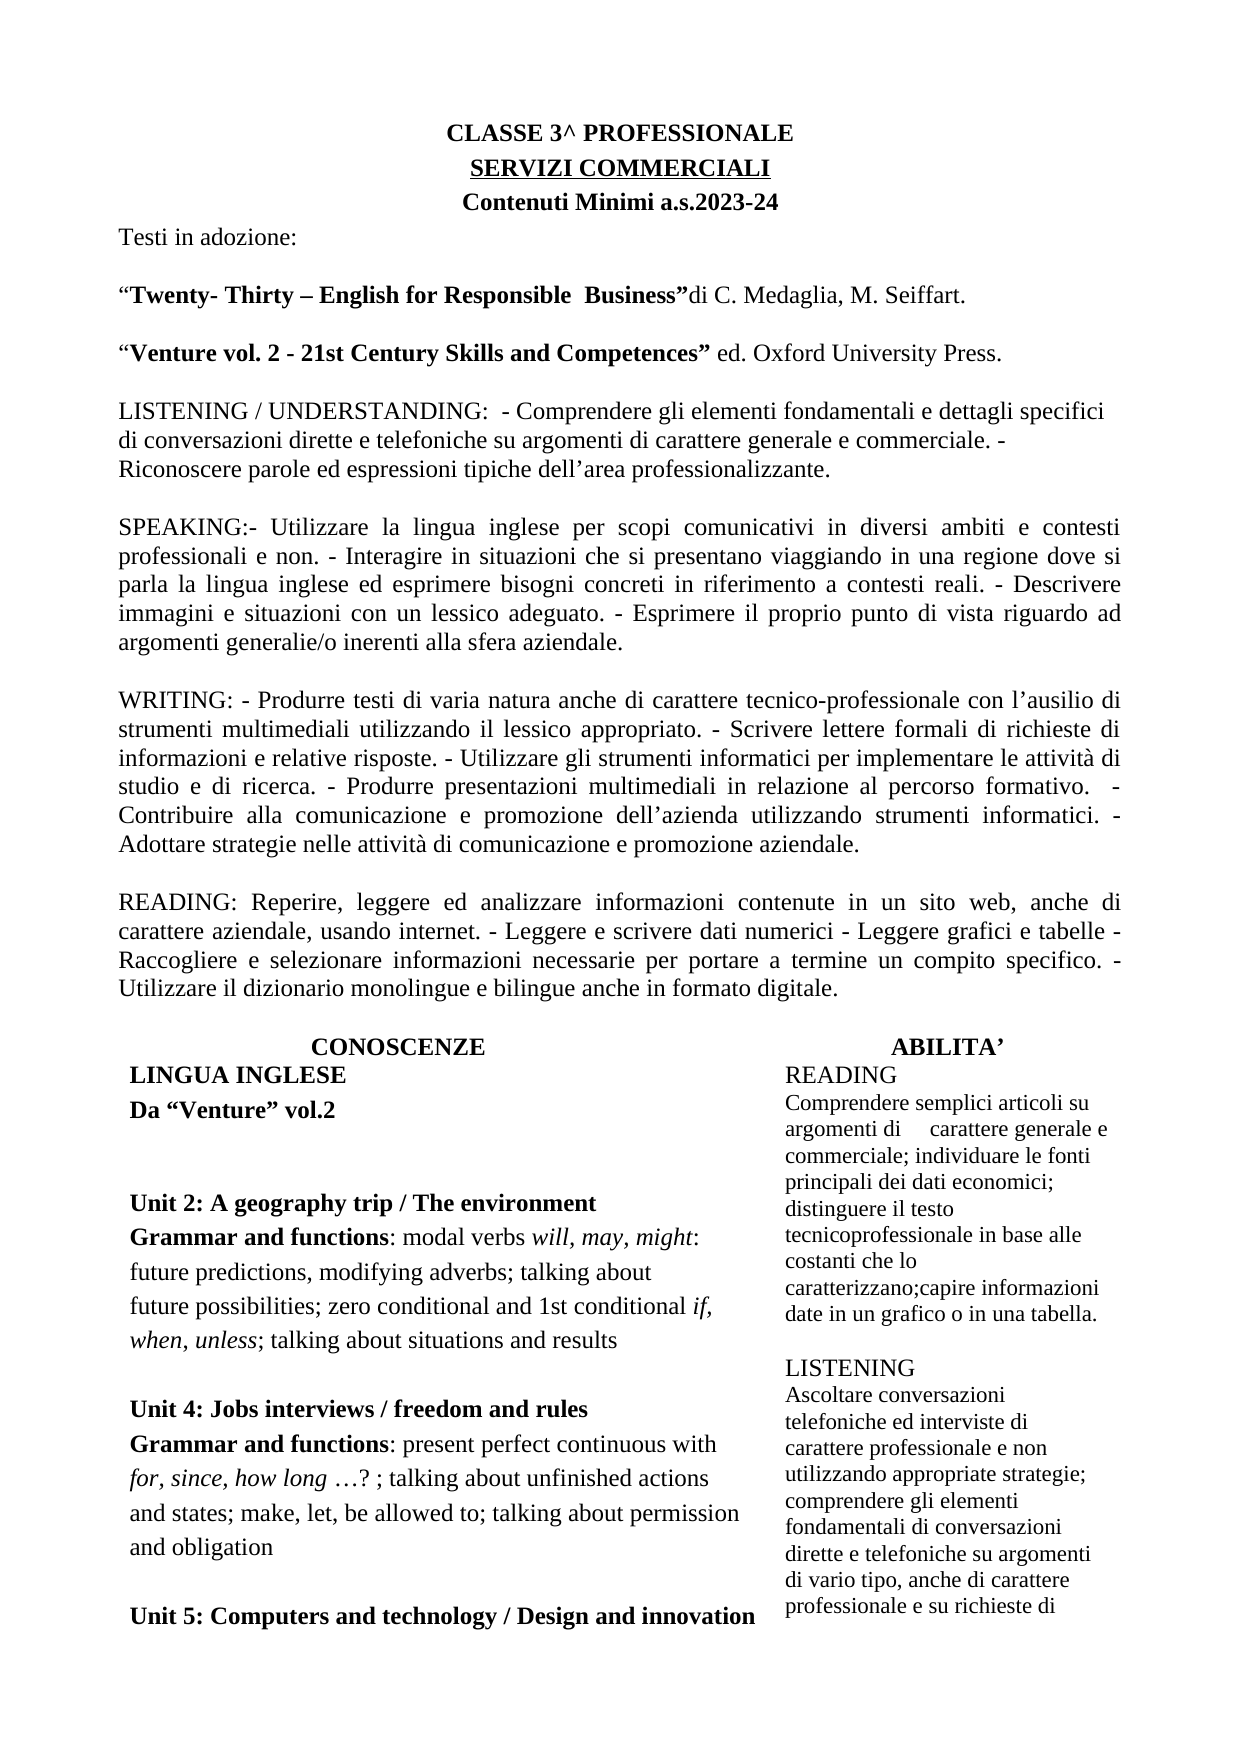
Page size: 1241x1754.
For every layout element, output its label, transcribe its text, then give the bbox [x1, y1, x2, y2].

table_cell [774, 1060, 1122, 1636]
text Testi in adozione: [118, 222, 1122, 250]
text “Venture vol. 2 - 21st Century Skills and Competences” ed. Oxford University Press. [118, 338, 1122, 367]
text SERVIZI COMMERCIALI [118, 153, 1122, 181]
text WRITING: - Produrre testi di varia natura anche di carattere tecnico-professionale con l’ausilio di strumenti multimediali utilizzando il lessico appropriato. - Scrivere lettere formali di richieste di informazioni e relative risposte. - Utilizzare gli strumenti informatici per implementare le attività di studio e di ricerca. - Produrre presentazioni multimediali in relazione al percorso formativo. - Contribuire alla comunicazione e promozione dell’azienda utilizzando strumenti informatici. - Adottare strategie nelle attività di comunicazione e promozione aziendale. [118, 685, 1122, 858]
table_header ABILITA’ [774, 1032, 1122, 1060]
text “Twenty- Thirty – English for Responsible Business”di C. Medaglia, M. Seiffart. [118, 280, 1122, 308]
text READING: Reperire, leggere ed analizzare informazioni contenute in un sito web, anche di carattere aziendale, usando internet. - Leggere e scrivere dati numerici - Leggere grafici e tabelle - Raccogliere e selezionare informazioni necessarie per portare a termine un compito specifico. - Utilizzare il dizionario monolingue e bilingue anche in formato digitale. [118, 887, 1122, 1002]
text SPEAKING:- Utilizzare la lingua inglese per scopi comunicativi in diversi ambiti e contesti professionali e non. - Interagire in situazioni che si presentano viaggiando in una regione dove si parla la lingua inglese ed esprimere bisogni concreti in riferimento a contesti reali. - Descrivere immagini e situazioni con un lessico adeguato. - Esprimere il proprio punto di vista riguardo ad argomenti generalie/o inerenti alla sfera aziendale. [118, 512, 1122, 656]
text CLASSE 3^ PROFESSIONALE [118, 118, 1122, 147]
text Contenuti Minimi a.s.2023-24 [118, 187, 1122, 216]
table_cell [118, 1060, 773, 1636]
table_header CONOSCENZE [118, 1032, 773, 1060]
text LISTENING / UNDERSTANDING: - Comprendere gli elementi fondamentali e dettagli specifici di conversazioni dirette e telefoniche su argomenti di carattere generale e commerciale. - Riconoscere parole ed espressioni tipiche dell’area professionalizzante. [118, 396, 1122, 482]
